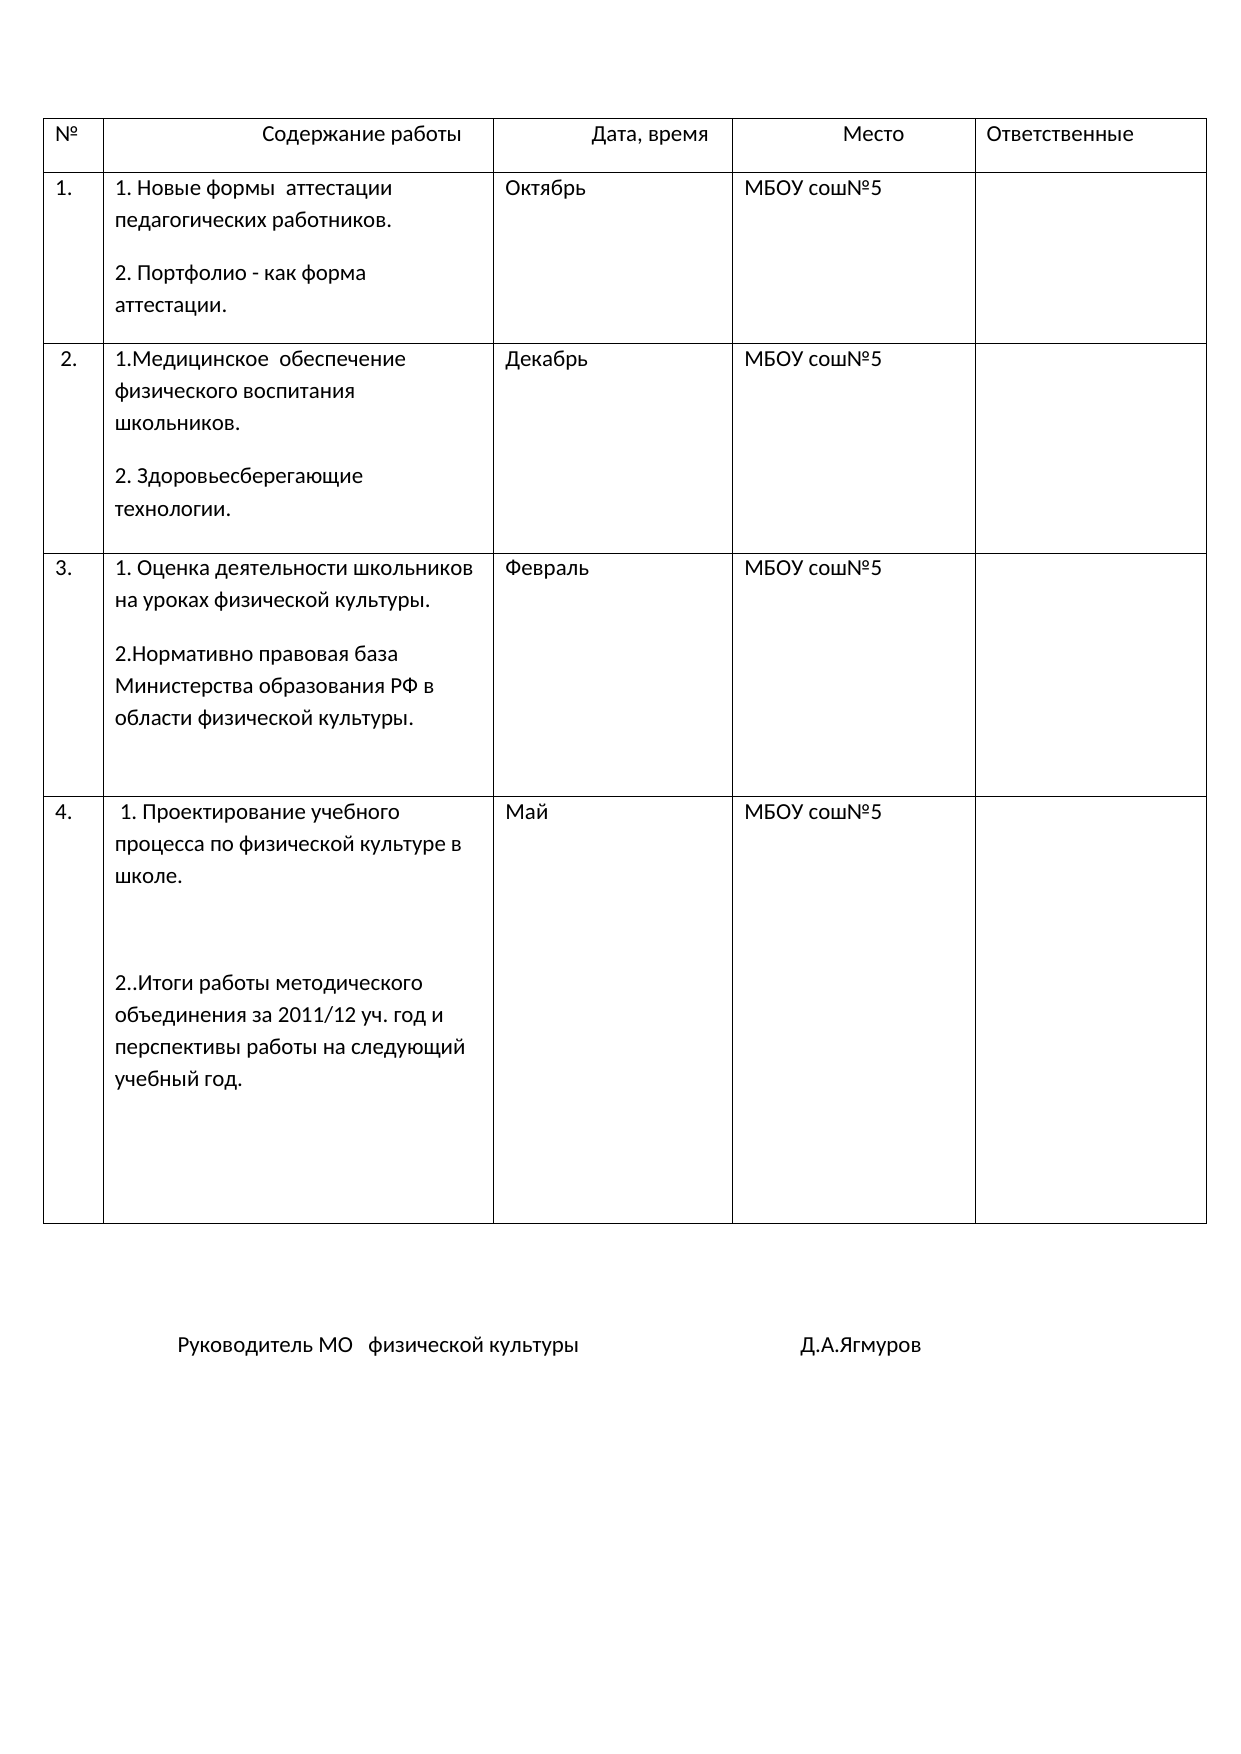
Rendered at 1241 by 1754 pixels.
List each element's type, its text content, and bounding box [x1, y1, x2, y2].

table_cell МБОУ сош№5 [733, 797, 975, 1223]
text Руководитель МО физической культуры Д.А.Ягмуров [177, 1330, 1152, 1358]
table_cell Декабрь [494, 344, 732, 552]
table_cell [976, 173, 1206, 343]
table_cell 4. [44, 797, 103, 1223]
table_cell [976, 554, 1206, 796]
table_cell Май [494, 797, 732, 1223]
table_header № [44, 119, 103, 172]
table_cell 1.Медицинское обеспечение физического воспитания школьников. 2. Здоровьесберегающие технологии. [104, 344, 493, 552]
table_header Ответственные [976, 119, 1206, 172]
table_cell Октябрь [494, 173, 732, 343]
table_cell 1. Оценка деятельности школьников на уроках физической культуры. 2.Нормативно правовая база Министерства образования РФ в области физической культуры. [104, 554, 493, 796]
table_cell [976, 344, 1206, 552]
table_header Дата, время [494, 119, 732, 172]
table_cell 1. Новые формы аттестации педагогических работников. 2. Портфолио - как форма аттестации. [104, 173, 493, 343]
table_cell Февраль [494, 554, 732, 796]
table_header Содержание работы [104, 119, 493, 172]
table_cell 1. [44, 173, 103, 343]
table_cell 2. [44, 344, 103, 552]
table_cell МБОУ сош№5 [733, 344, 975, 552]
table_header Место [733, 119, 975, 172]
table_cell 3. [44, 554, 103, 796]
table_cell 1. Проектирование учебного процесса по физической культуре в школе. 2..Итоги работы методического объединения за 2011/12 уч. год и перспективы работы на следующий учебный год. [104, 797, 493, 1223]
table_cell МБОУ сош№5 [733, 173, 975, 343]
table_cell [976, 797, 1206, 1223]
table_cell МБОУ сош№5 [733, 554, 975, 796]
